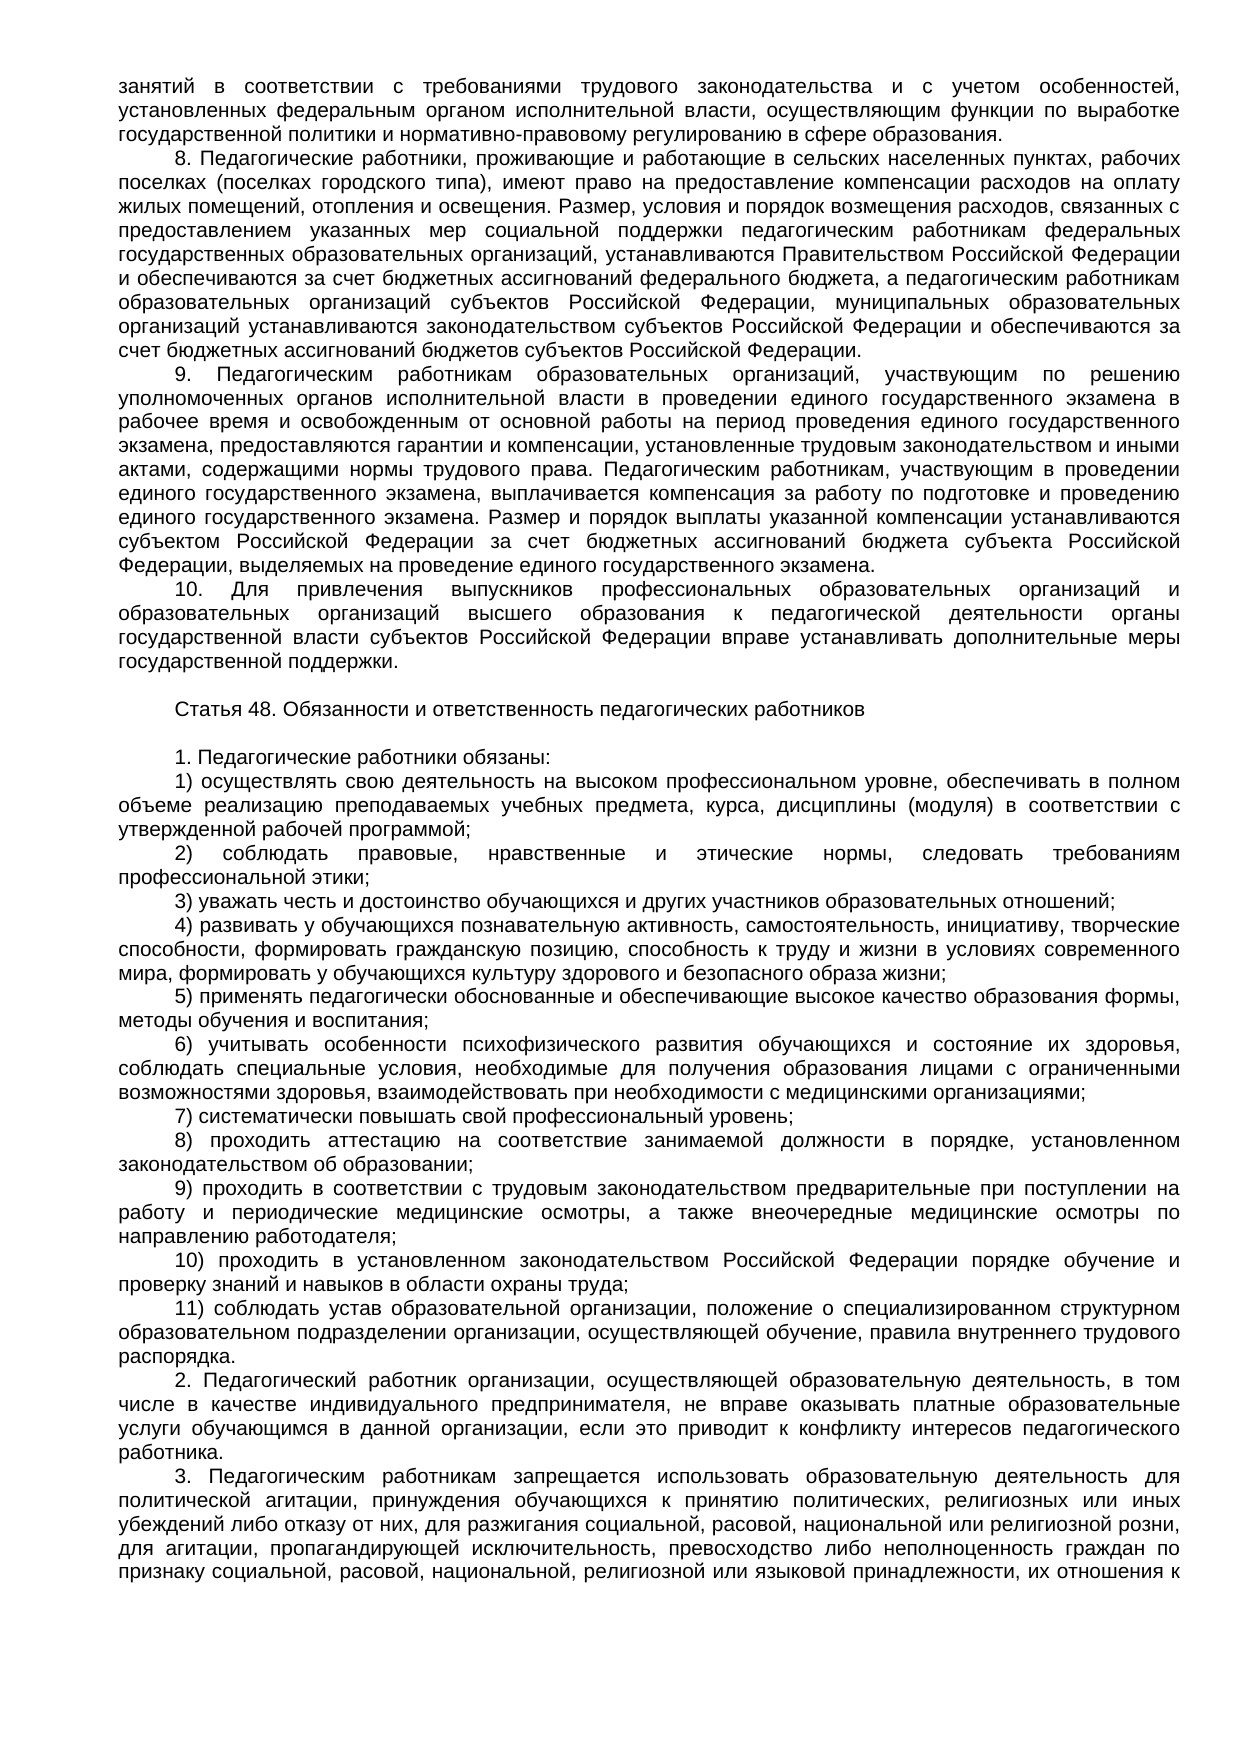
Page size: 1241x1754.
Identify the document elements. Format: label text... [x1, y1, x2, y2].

text 1. Педагогические работники обязаны: [118, 745, 1181, 769]
text 8. Педагогические работники, проживающие и работающие в сельских населенных пунктах, рабочих поселках (поселках городского типа), имеют право на предоставление компенсации расходов на оплату жилых помещений, отопления и освещения. Размер, условия и порядок возмещения расходов, связанных с предоставлением указанных мер социальной поддержки педагогическим работникам федеральных государственных образовательных организаций, устанавливаются Правительством Российской Федерации и обеспечиваются за счет бюджетных ассигнований федерального бюджета, а педагогическим работникам образовательных организаций субъектов Российской Федерации, муниципальных образовательных организаций устанавливаются законодательством субъектов Российской Федерации и обеспечиваются за счет бюджетных ассигнований бюджетов субъектов Российской Федерации. [118, 146, 1181, 361]
text Статья 48. Обязанности и ответственность педагогических работников [118, 697, 1181, 721]
text 6) учитывать особенности психофизического развития обучающихся и состояние их здоровья, соблюдать специальные условия, необходимые для получения образования лицами с ограниченными возможностями здоровья, взаимодействовать при необходимости с медицинскими организациями; [118, 1032, 1181, 1104]
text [118, 74, 1181, 146]
text 1) осуществлять свою деятельность на высоком профессиональном уровне, обеспечивать в полном объеме реализацию преподаваемых учебных предмета, курса, дисциплины (модуля) в соответствии с утвержденной рабочей программой; [118, 769, 1181, 841]
text 11) соблюдать устав образовательной организации, положение о специализированном структурном образовательном подразделении организации, осуществляющей обучение, правила внутреннего трудового распорядка. [118, 1296, 1181, 1368]
text 8) проходить аттестацию на соответствие занимаемой должности в порядке, установленном законодательством об образовании; [118, 1128, 1181, 1176]
text 2) соблюдать правовые, нравственные и этические нормы, следовать требованиям профессиональной этики; [118, 841, 1181, 888]
text 9. Педагогическим работникам образовательных организаций, участвующим по решению уполномоченных органов исполнительной власти в проведении единого государственного экзамена в рабочее время и освобожденным от основной работы на период проведения единого государственного экзамена, предоставляются гарантии и компенсации, установленные трудовым законодательством и иными актами, содержащими нормы трудового права. Педагогическим работникам, участвующим в проведении единого государственного экзамена, выплачивается компенсация за работу по подготовке и проведению единого государственного экзамена. Размер и порядок выплаты указанной компенсации устанавливаются субъектом Российской Федерации за счет бюджетных ассигнований бюджета субъекта Российской Федерации, выделяемых на проведение единого государственного экзамена. [118, 361, 1181, 577]
text 5) применять педагогически обоснованные и обеспечивающие высокое качество образования формы, методы обучения и воспитания; [118, 984, 1181, 1032]
text 4) развивать у обучающихся познавательную активность, самостоятельность, инициативу, творческие способности, формировать гражданскую позицию, способность к труду и жизни в условиях современного мира, формировать у обучающихся культуру здорового и безопасного образа жизни; [118, 912, 1181, 984]
text 9) проходить в соответствии с трудовым законодательством предварительные при поступлении на работу и периодические медицинские осмотры, а также внеочередные медицинские осмотры по направлению работодателя; [118, 1176, 1181, 1248]
text 2. Педагогический работник организации, осуществляющей образовательную деятельность, в том числе в качестве индивидуального предпринимателя, не вправе оказывать платные образовательные услуги обучающимся в данной организации, если это приводит к конфликту интересов педагогического работника. [118, 1368, 1181, 1463]
text 7) систематически повышать свой профессиональный уровень; [118, 1104, 1181, 1128]
text 3) уважать честь и достоинство обучающихся и других участников образовательных отношений; [118, 888, 1181, 912]
text 10) проходить в установленном законодательством Российской Федерации порядке обучение и проверку знаний и навыков в области охраны труда; [118, 1248, 1181, 1296]
text 10. Для привлечения выпускников профессиональных образовательных организаций и образовательных организаций высшего образования к педагогической деятельности органы государственной власти субъектов Российской Федерации вправе устанавливать дополнительные меры государственной поддержки. [118, 577, 1181, 673]
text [118, 1463, 1181, 1583]
